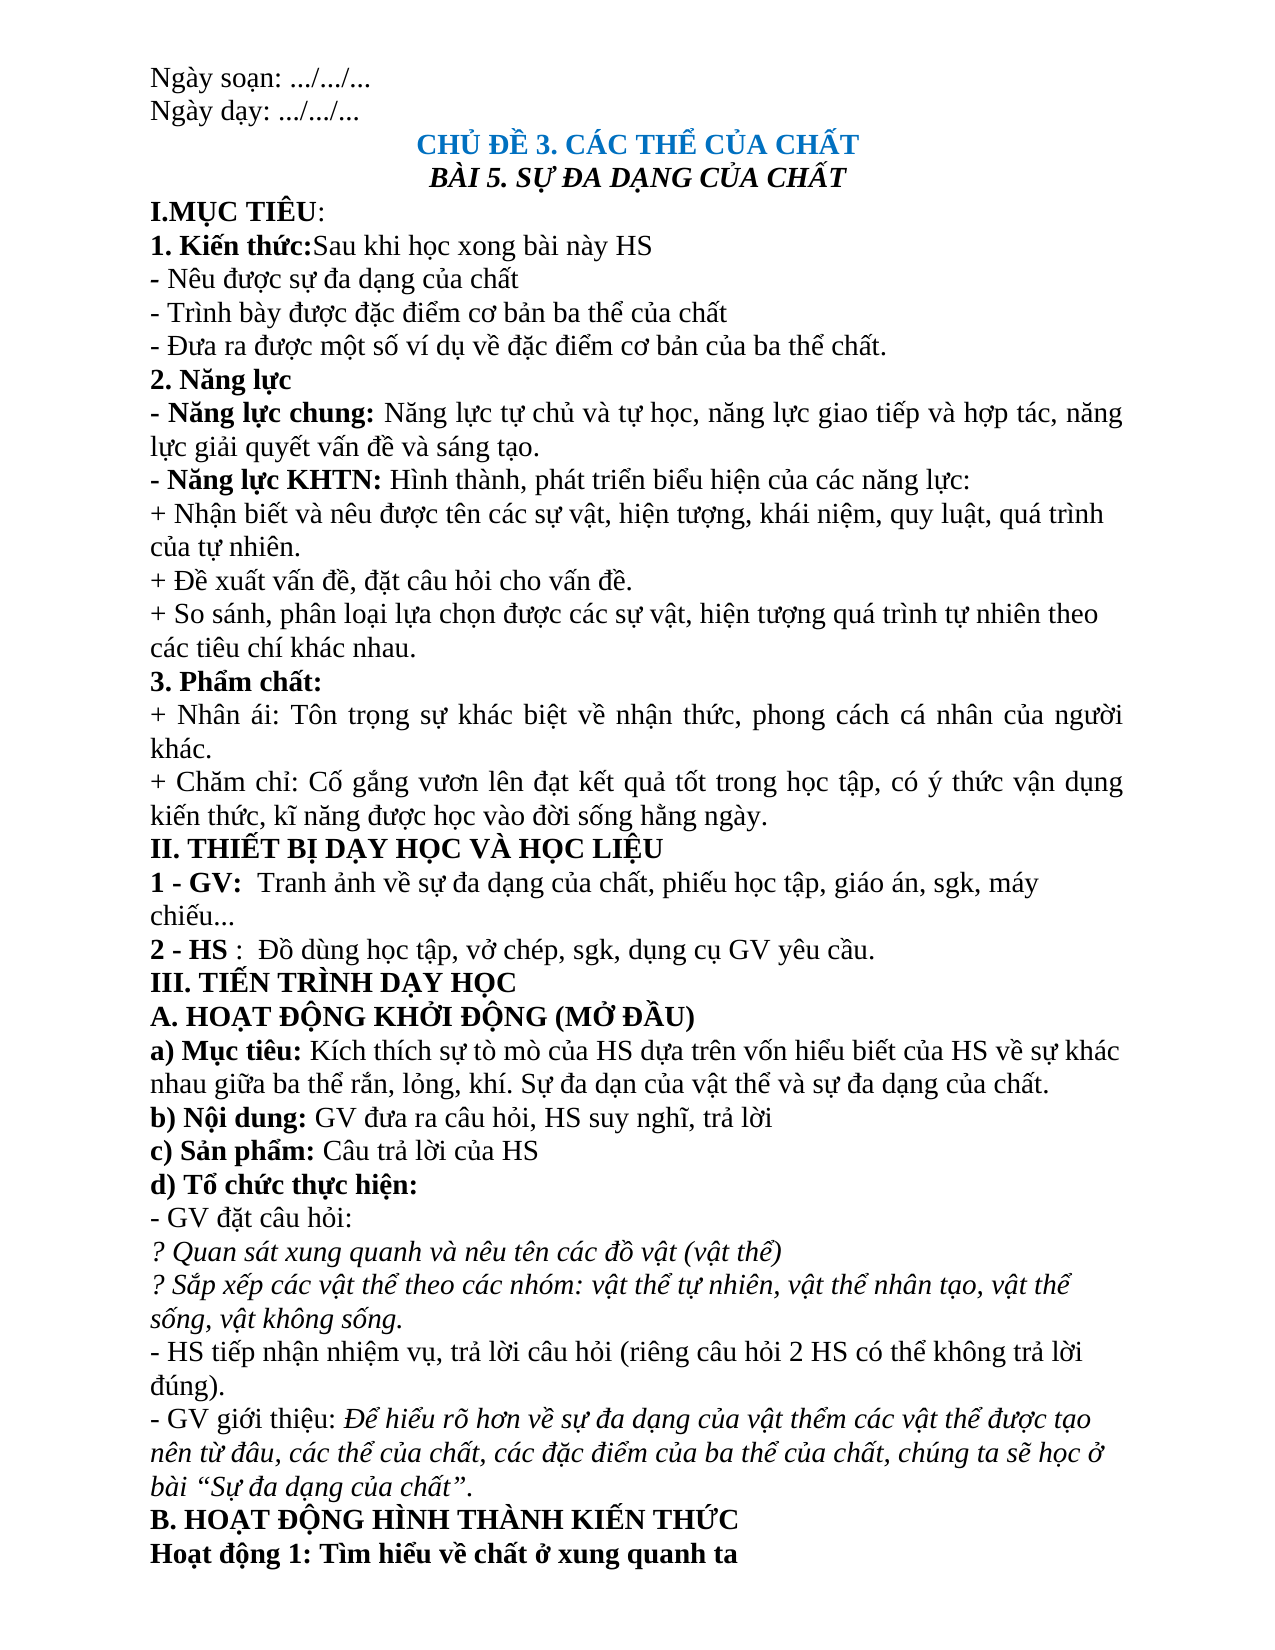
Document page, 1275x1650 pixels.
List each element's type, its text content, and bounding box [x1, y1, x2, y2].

text + Nhận biết và nêu được tên các sự vật, hiện tượng, khái niệm, quy luật, quá trình của tự nhiên. [150, 496, 1125, 563]
text + Chăm chỉ: Cố gắng vươn lên đạt kết quả tốt trong học tập, có ý thức vận dụng kiến thức, kĩ năng được học vào đời sống hằng ngày. [150, 764, 1125, 831]
text I.MỤC TIÊU: [150, 194, 1125, 228]
text III. TIẾN TRÌNH DẠY HỌC [150, 966, 1125, 999]
text - Nêu được sự đa dạng của chất [150, 261, 1125, 295]
subtitle CHỦ ĐỀ 3. CÁC THỂ CỦA CHẤT [150, 127, 1125, 161]
text - GV giới thiệu: Để hiểu rõ hơn về sự đa dạng của vật thểm các vật thể được tạo nên từ đâu, các thể của chất, các đặc điểm của ba thể của chất, chúng ta sẽ học ở bài “Sự đa dạng của chất”. [150, 1402, 1125, 1502]
text 2. Năng lực [150, 362, 1125, 395]
text - Năng lực KHTN: Hình thành, phát triển biểu hiện của các năng lực: [150, 462, 1125, 496]
text B. HOẠT ĐỘNG HÌNH THÀNH KIẾN THỨC [150, 1502, 1125, 1536]
text a) Mục tiêu: Kích thích sự tò mò của HS dựa trên vốn hiểu biết của HS về sự khác nhau giữa ba thể rắn, lỏng, khí. Sự đa dạn của vật thể và sự đa dạng của chất. [150, 1033, 1125, 1100]
text - GV đặt câu hỏi: [150, 1200, 1125, 1234]
text - HS tiếp nhận nhiệm vụ, trả lời câu hỏi (riêng câu hỏi 2 HS có thể không trả lời đúng). [150, 1334, 1125, 1402]
text 3. Phẩm chất: [150, 664, 1125, 697]
text A. HOẠT ĐỘNG KHỞI ĐỘNG (MỞ ĐẦU) [150, 999, 1125, 1033]
text - Năng lực chung: Năng lực tự chủ và tự học, năng lực giao tiếp và hợp tác, năng lực giải quyết vấn đề và sáng tạo. [150, 395, 1125, 462]
text - Đưa ra được một số ví dụ về đặc điểm cơ bản của ba thể chất. [150, 328, 1125, 362]
text + So sánh, phân loại lựa chọn được các sự vật, hiện tượng quá trình tự nhiên theo các tiêu chí khác nhau. [150, 597, 1125, 664]
text 1. Kiến thức:Sau khi học xong bài này HS [150, 228, 1125, 261]
text + Đề xuất vấn đề, đặt câu hỏi cho vấn đề. [150, 563, 1125, 597]
text d) Tổ chức thực hiện: [150, 1167, 1125, 1200]
subtitle BÀI 5. SỰ ĐA DẠNG CỦA CHẤT [150, 161, 1125, 194]
text 2 - HS : Đồ dùng học tập, vở chép, sgk, dụng cụ GV yêu cầu. [150, 932, 1125, 966]
text Ngày dạy: .../.../... [150, 93, 1125, 127]
text ? Sắp xếp các vật thể theo các nhóm: vật thể tự nhiên, vật thể nhân tạo, vật thể sống, vật không sống. [150, 1267, 1125, 1334]
text Hoạt động 1: Tìm hiểu về chất ở xung quanh ta [150, 1536, 1125, 1569]
text II. THIẾT BỊ DẠY HỌC VÀ HỌC LIỆU [150, 831, 1125, 865]
text ? Quan sát xung quanh và nêu tên các đồ vật (vật thể) [150, 1234, 1125, 1267]
text b) Nội dung: GV đưa ra câu hỏi, HS suy nghĩ, trả lời [150, 1100, 1125, 1133]
text c) Sản phẩm: Câu trả lời của HS [150, 1133, 1125, 1167]
text + Nhân ái: Tôn trọng sự khác biệt về nhận thức, phong cách cá nhân của người khác. [150, 697, 1125, 764]
text Ngày soạn: .../.../... [150, 60, 1125, 93]
text 1 - GV: Tranh ảnh về sự đa dạng của chất, phiếu học tập, giáo án, sgk, máy chiếu... [150, 865, 1125, 932]
text - Trình bày được đặc điểm cơ bản ba thể của chất [150, 295, 1125, 328]
